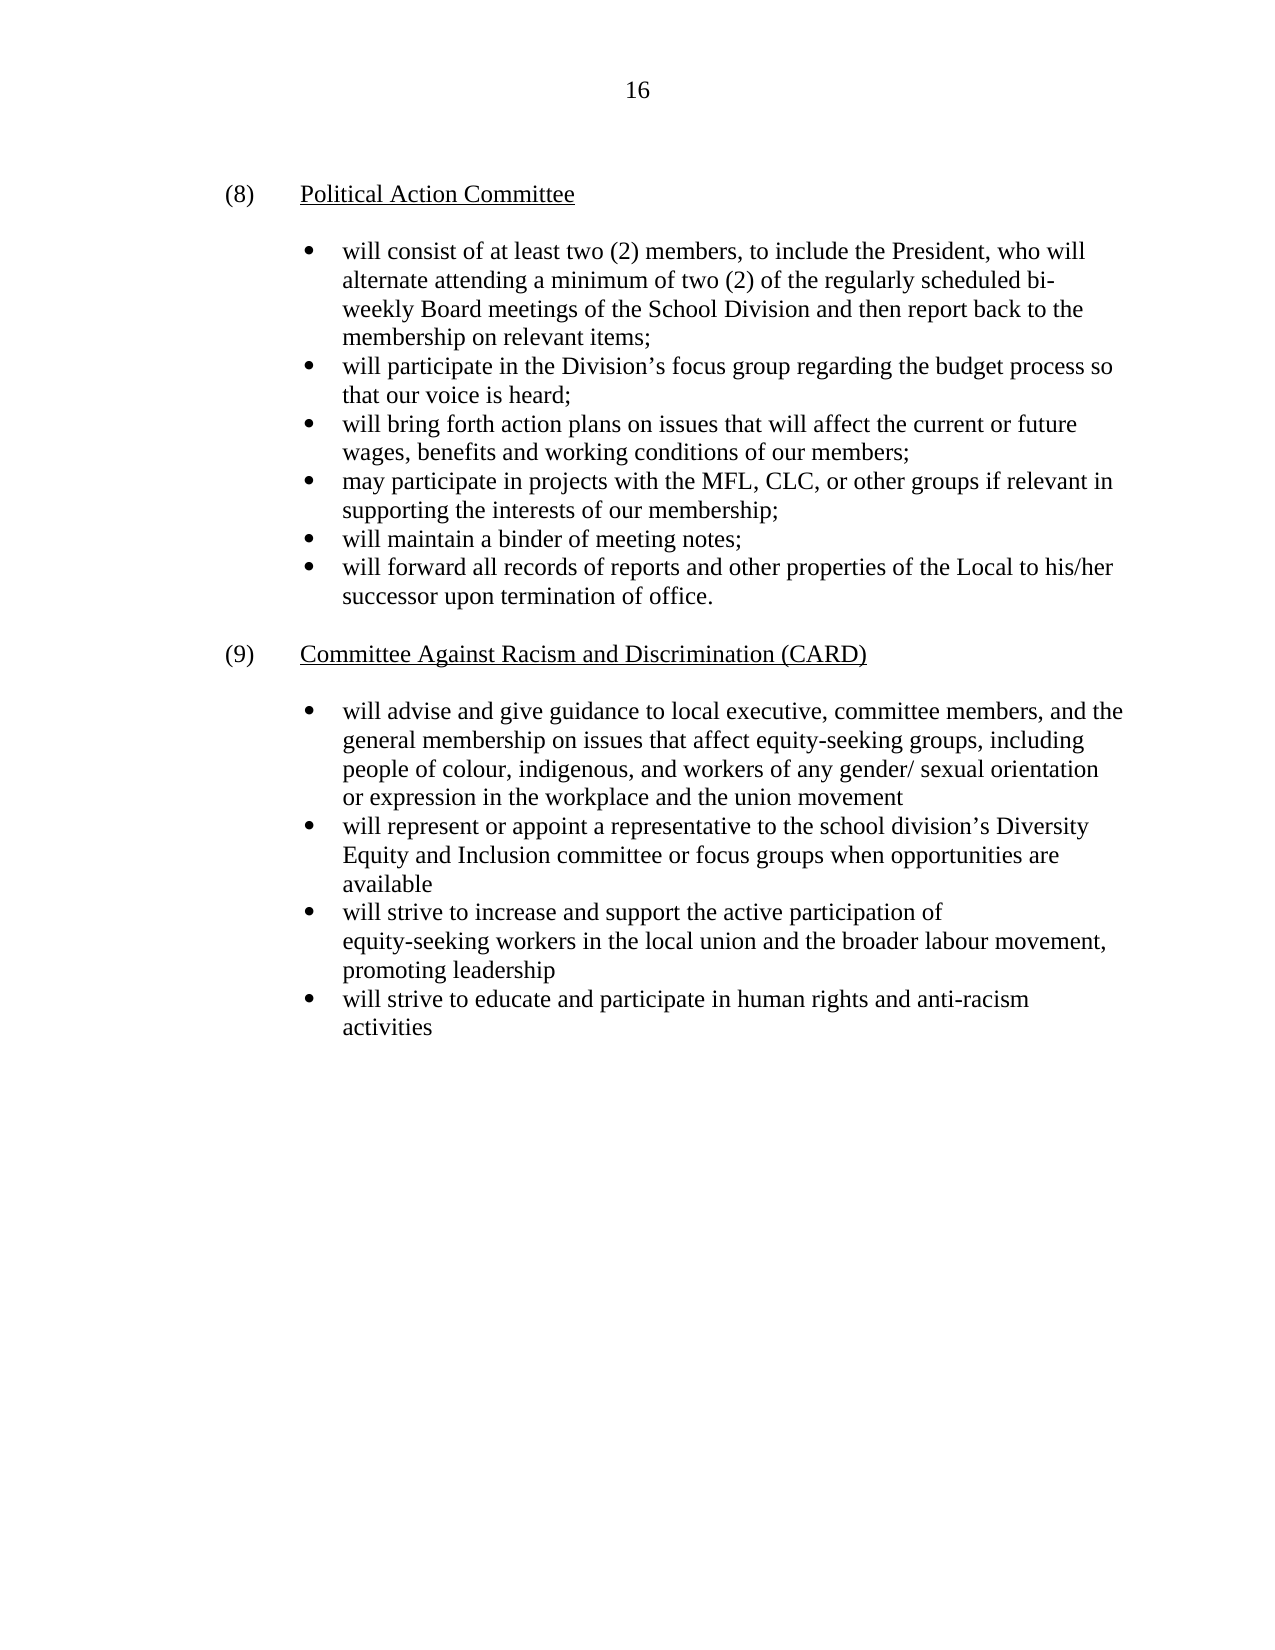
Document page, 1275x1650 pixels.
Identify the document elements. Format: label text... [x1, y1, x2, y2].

list will represent or appoint a representative to the school division’s Diversity Equity and Inclusion committee or focus groups when opportunities are available [305, 811, 1125, 897]
list will maintain a binder of meeting notes; [304, 524, 1125, 552]
list may participate in projects with the MFL, CLC, or other groups if relevant in supporting the interests of our membership; [304, 466, 1125, 524]
text (9) Committee Against Racism and Discrimination (CARD) [225, 639, 1125, 667]
list will forward all records of reports and other properties of the Local to his/her successor upon termination of office. [304, 552, 1125, 610]
list will participate in the Division’s focus group regarding the budget process so that our voice is heard; [304, 351, 1125, 409]
list will strive to increase and support the active participation of [305, 897, 1125, 926]
list equity-seeking workers in the local union and the broader labour movement, promoting leadership [342, 926, 1125, 984]
list will strive to educate and participate in human rights and anti-racism activities [305, 984, 1125, 1041]
text (8) Political Action Committee [225, 179, 1125, 207]
list will bring forth action plans on issues that will affect the current or future wages, benefits and working conditions of our members; [304, 409, 1125, 466]
list will consist of at least two (2) members, to include the President, who will alternate attending a minimum of two (2) of the regularly scheduled bi-weekly Board meetings of the School Division and then report back to the membership on relevant items; [304, 236, 1125, 351]
list will advise and give guidance to local executive, committee members, and the general membership on issues that affect equity-seeking groups, including people of colour, indigenous, and workers of any gender/ sexual orientation or expression in the workplace and the union movement [305, 696, 1125, 811]
